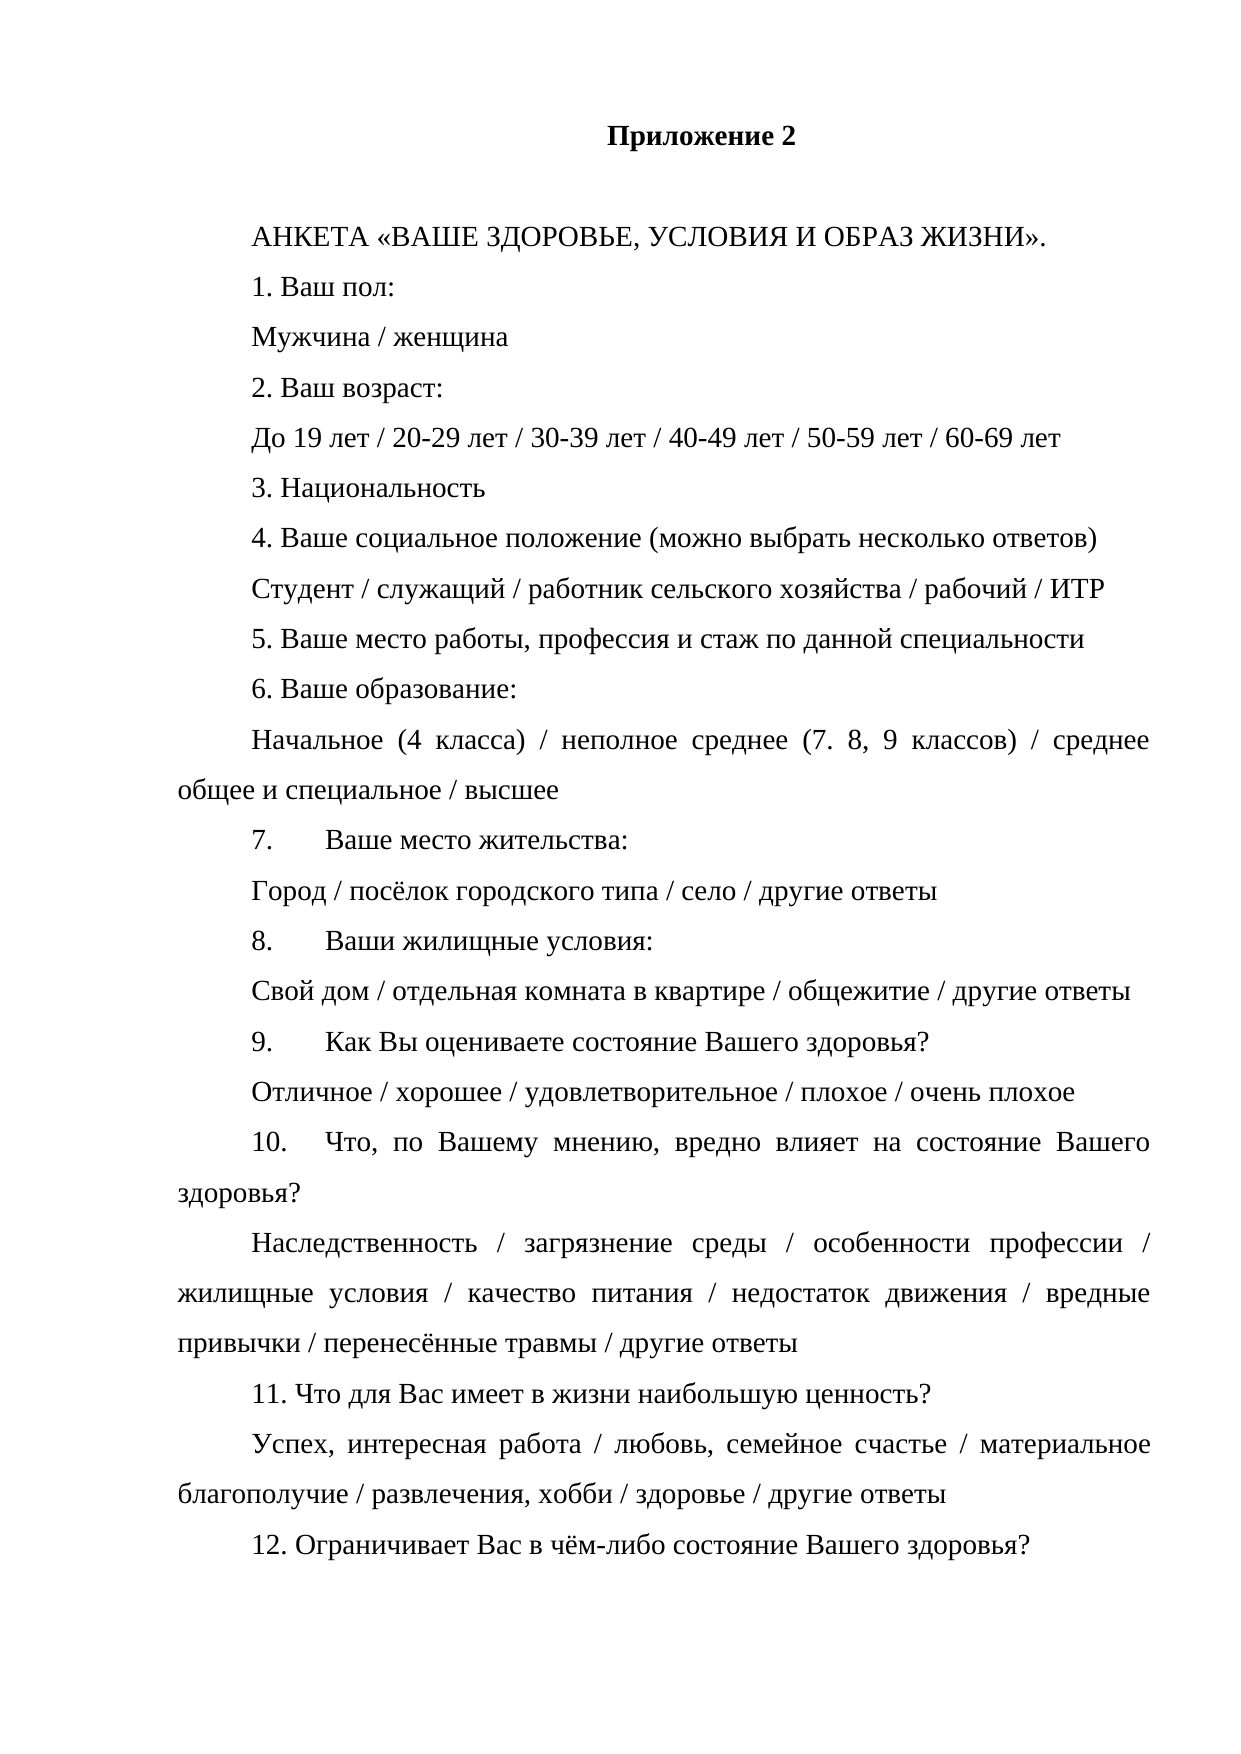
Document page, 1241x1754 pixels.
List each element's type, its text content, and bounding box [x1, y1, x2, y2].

list Как Вы оцениваете состояние Вашего здоровья? [177, 1024, 1152, 1057]
list 2. Ваш возраст: [177, 370, 1152, 403]
list 6. Ваше образование: [177, 672, 1152, 705]
list Студент / служащий / работник сельского хозяйства / рабочий / ИТР [177, 571, 1152, 604]
list Ваше место жительства: [177, 822, 1152, 856]
list До 19 лет / 20-29 лет / 30-39 лет / 40-49 лет / 50-59 лет / 60-69 лет [177, 420, 1152, 453]
list 11. Что для Вас имеет в жизни наибольшую ценность? [177, 1376, 1152, 1409]
list Город / посёлок городского типа / село / другие ответы [177, 873, 1152, 906]
list Что, по Вашему мнению, вредно влияет на состояние Вашего здоровья? [177, 1124, 1152, 1208]
list 12. Ограничивает Вас в чём-либо состояние Вашего здоровья? [177, 1527, 1152, 1560]
list 1. Ваш пол: [177, 269, 1152, 303]
list 5. Ваше место работы, профессия и стаж по данной специальности [177, 621, 1152, 655]
text АНКЕТА «ВАШЕ ЗДОРОВЬЕ, УСЛОВИЯ И ОБРАЗ ЖИЗНИ». [177, 219, 1152, 252]
list Мужчина / женщина [177, 319, 1152, 353]
list 4. Ваше социальное положение (можно выбрать несколько ответов) [177, 521, 1152, 554]
list Ваши жилищные условия: [177, 923, 1152, 957]
list Начальное (4 класса) / неполное среднее (7. 8, 9 классов) / среднее общее и специальное / высшее [177, 722, 1152, 806]
list Свой дом / отдельная комната в квартире / общежитие / другие ответы [177, 973, 1152, 1007]
list Отличное / хорошее / удовлетворительное / плохое / очень плохое [177, 1074, 1152, 1108]
list Успех, интересная работа / любовь, семейное счастье / материальное благополучие / развлечения, хобби / здоровье / другие ответы [177, 1426, 1152, 1510]
list Наследственность / загрязнение среды / особенности профессии / жилищные условия / качество питания / недостаток движения / вредные привычки / перенесённые травмы / другие ответы [177, 1225, 1152, 1359]
text Приложение 2 [177, 118, 1152, 152]
list 3. Национальность [177, 470, 1152, 504]
